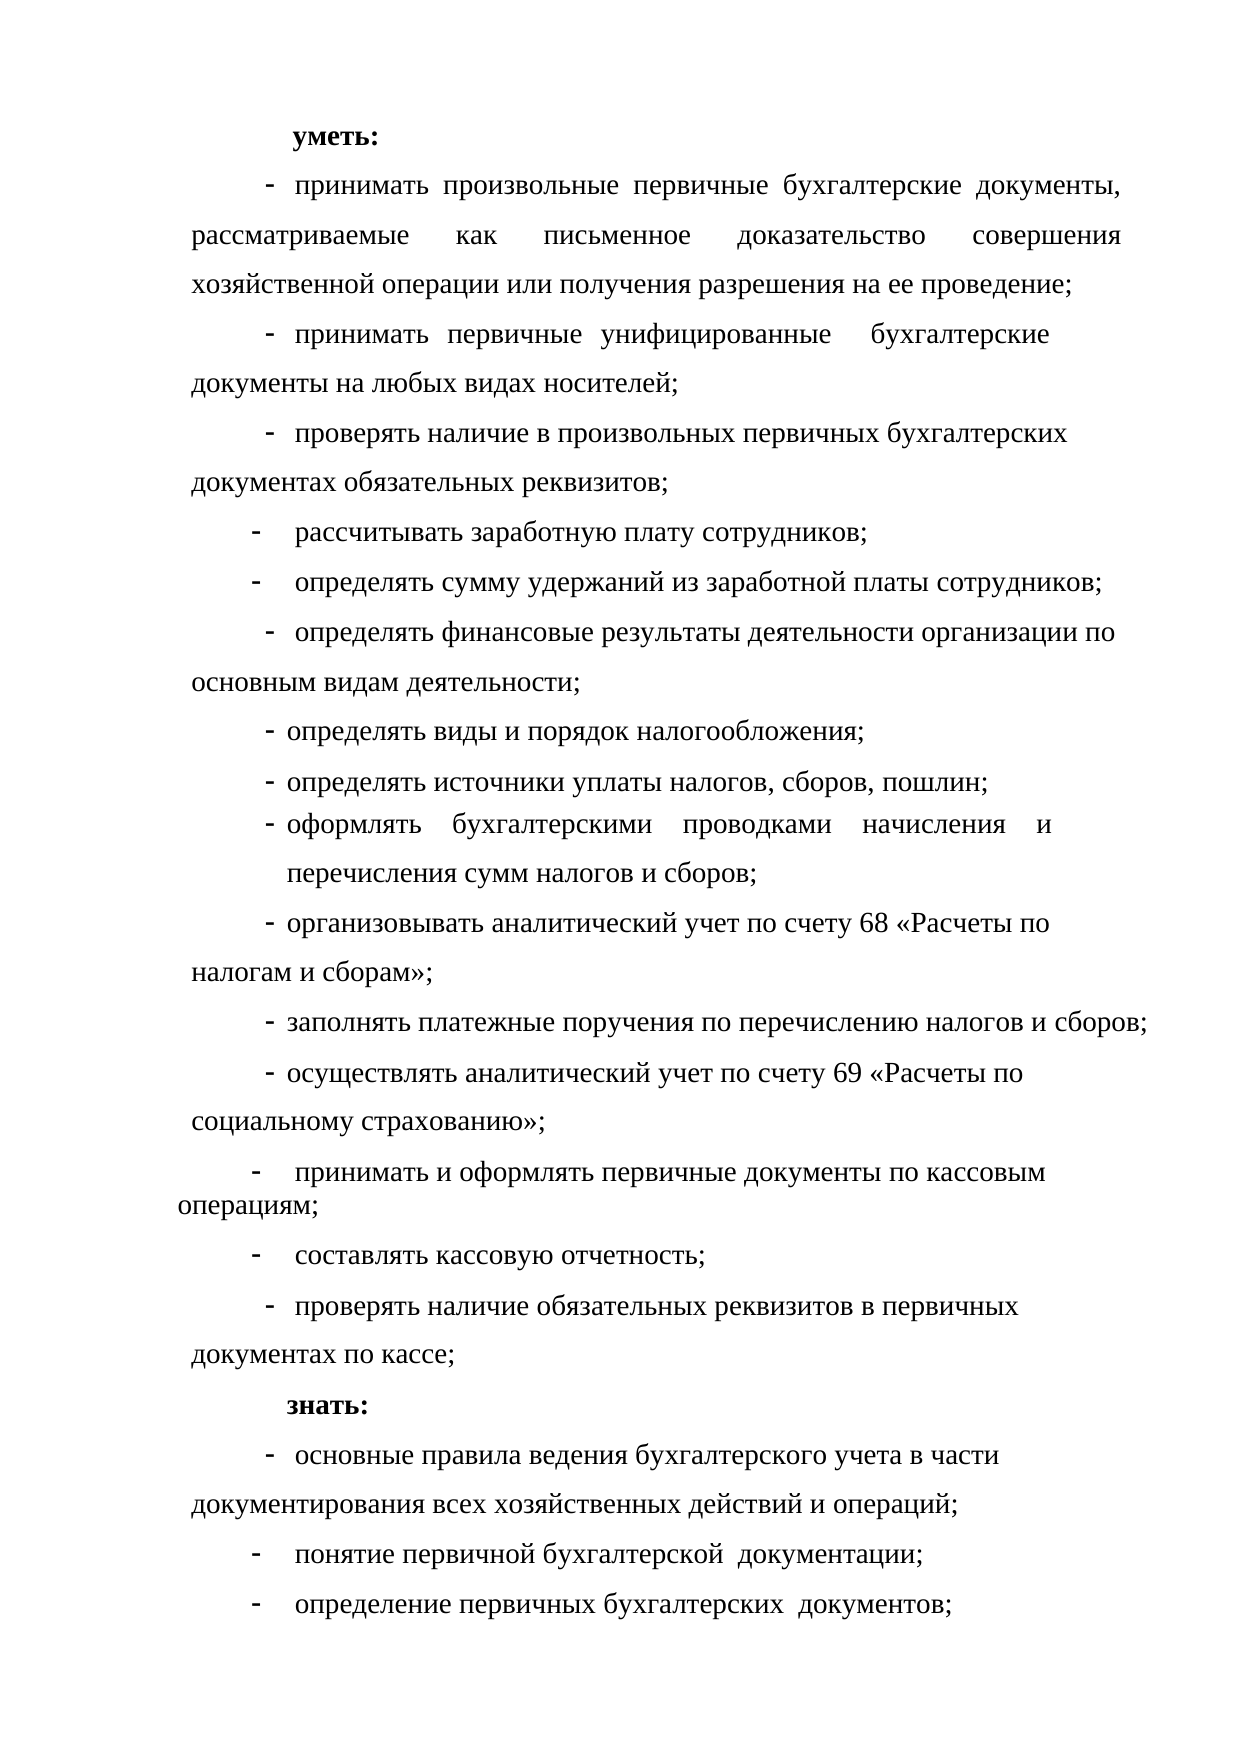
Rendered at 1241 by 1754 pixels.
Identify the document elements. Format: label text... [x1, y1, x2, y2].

list определять источники уплаты налогов, сборов, пошлин; [265, 764, 1152, 798]
text уметь: [161, 118, 1152, 152]
list организовывать аналитический учет по счету 68 «Расчеты по налогам и сборам»; [191, 906, 1121, 988]
list принимать первичные унифицированные бухгалтерские документы на любых видах носителей; [191, 316, 1121, 399]
list рассчитывать заработную плату сотрудников; [177, 514, 1152, 548]
list проверять наличие в произвольных первичных бухгалтерских документах обязательных реквизитов; [191, 415, 1122, 498]
list определять сумму удержаний из заработной платы сотрудников; [177, 564, 1152, 598]
list составлять кассовую отчетность; [177, 1237, 1152, 1271]
list определять виды и порядок налогообложения; [265, 713, 1152, 747]
list заполнять платежные поручения по перечислению налогов и сборов; [265, 1004, 1152, 1038]
list определять финансовые результаты деятельности организации по основным видам деятельности; [191, 614, 1121, 697]
list понятие первичной бухгалтерской документации; [177, 1536, 1152, 1569]
list осуществлять аналитический учет по счету 69 «Расчеты по социальному страхованию»; [191, 1055, 1122, 1137]
list проверять наличие обязательных реквизитов в первичных документах по кассе; [191, 1288, 1121, 1370]
text знать: [265, 1387, 1152, 1421]
list принимать и оформлять первичные документы по кассовым операциям; [177, 1154, 1152, 1221]
list оформлять бухгалтерскими проводками начисления и перечисления сумм налогов и сборов; [191, 807, 1121, 889]
list основные правила ведения бухгалтерского учета в части документирования всех хозяйственных действий и операций; [191, 1437, 1121, 1519]
list определение первичных бухгалтерских документов; [177, 1586, 1152, 1620]
list принимать произвольные первичные бухгалтерские документы, рассматриваемые как письменное доказательство совершения хозяйственной операции или получения разрешения на ее проведение; [191, 167, 1122, 300]
